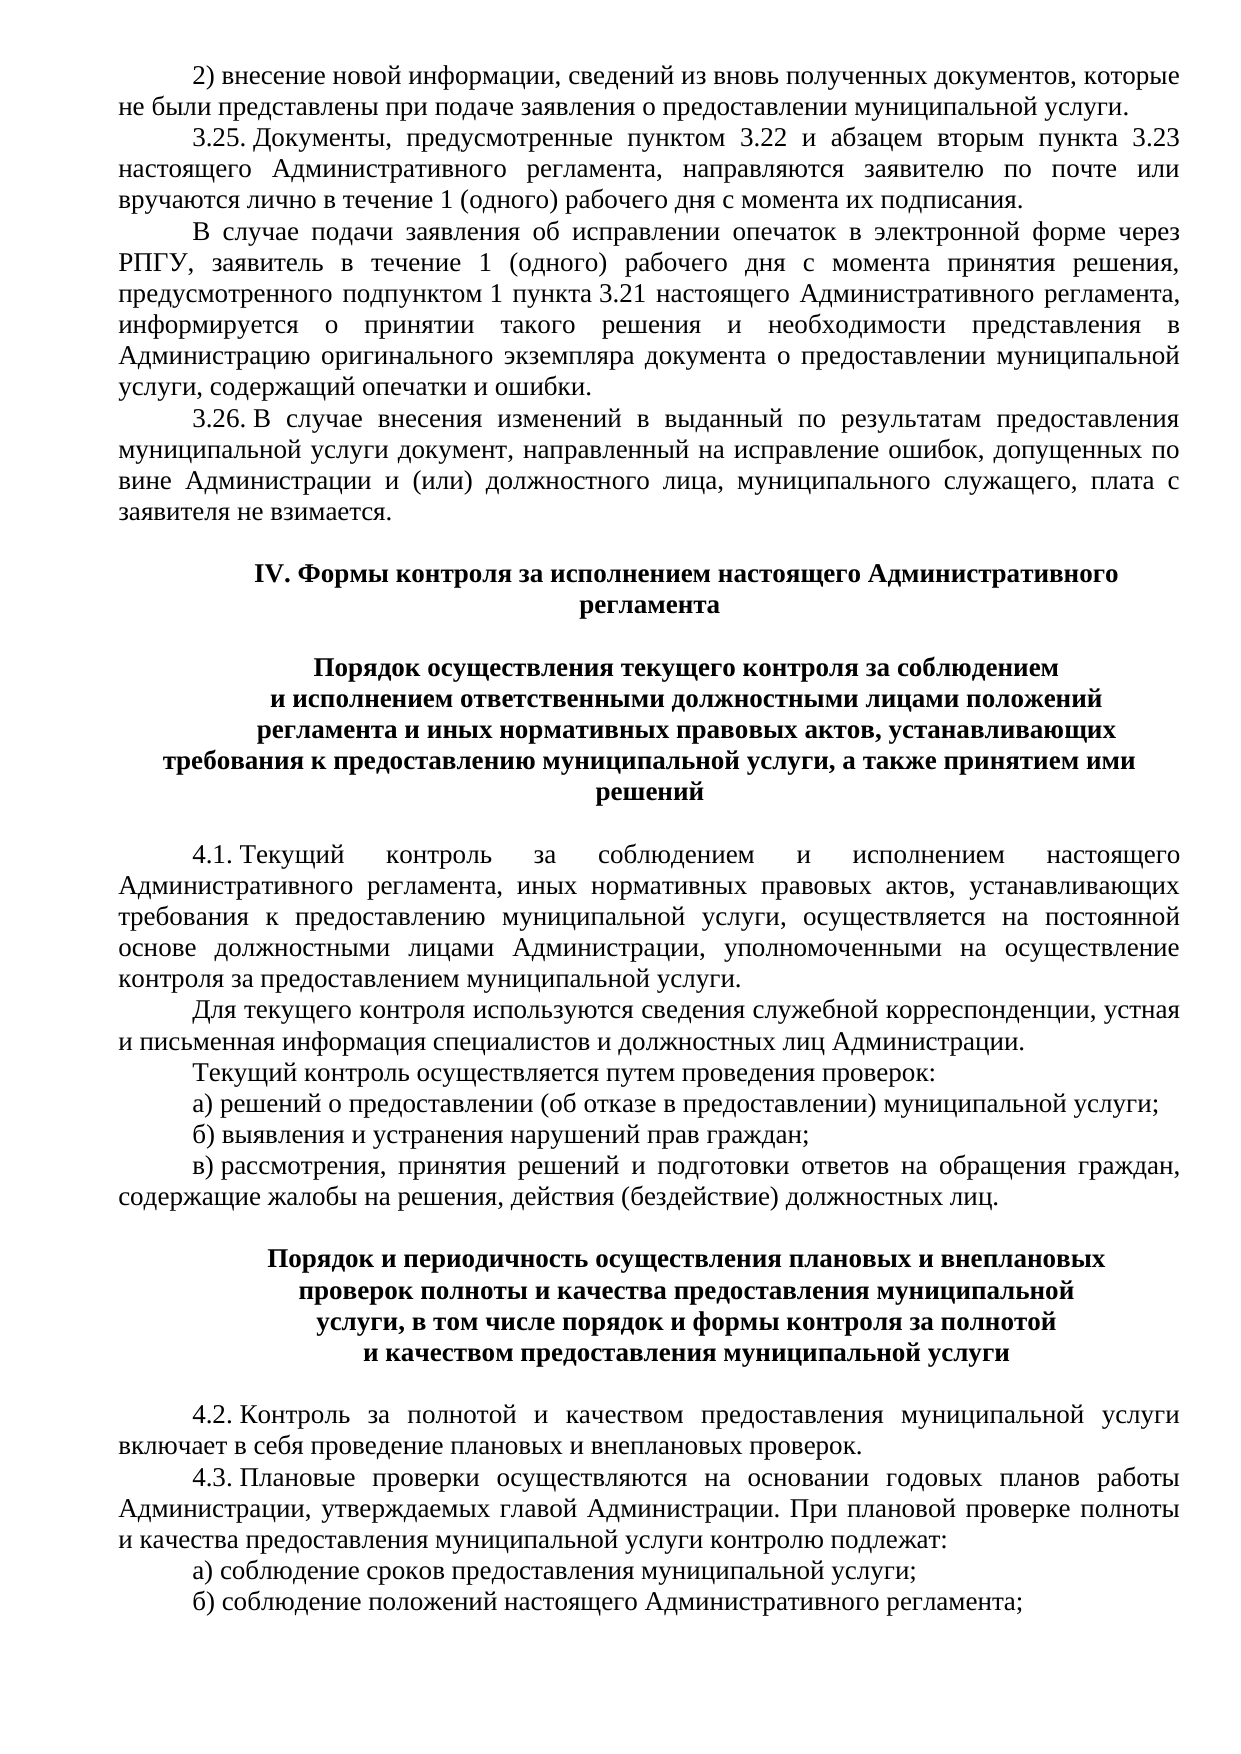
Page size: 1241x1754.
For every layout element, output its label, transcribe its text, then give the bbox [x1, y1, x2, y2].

text Порядок и периодичность осуществления плановых и внеплановых [118, 1243, 1181, 1274]
text а) решений о предоставлении (об отказе в предоставлении) муниципальной услуги; [118, 1087, 1181, 1118]
text услуги, в том числе порядок и формы контроля за полнотой [118, 1305, 1181, 1336]
text 4.2. Контроль за полнотой и качеством предоставления муниципальной услуги включает в себя проведение плановых и внеплановых проверок. [118, 1398, 1181, 1461]
text в) рассмотрения, принятия решений и подготовки ответов на обращения граждан, содержащие жалобы на решения, действия (бездействие) должностных лиц. [118, 1149, 1181, 1211]
text проверок полноты и качества предоставления муниципальной [118, 1274, 1181, 1305]
text и исполнением ответственными должностными лицами положений [118, 682, 1181, 713]
text 2) внесение новой информации, сведений из вновь полученных документов, которые не были представлены при подаче заявления о предоставлении муниципальной услуги. [118, 59, 1181, 121]
text Для текущего контроля используются сведения служебной корреспонденции, устная и письменная информация специалистов и должностных лиц Администрации. [118, 993, 1181, 1056]
text Порядок осуществления текущего контроля за соблюдением [118, 651, 1181, 682]
text б) соблюдение положений настоящего Административного регламента; [118, 1585, 1181, 1616]
text б) выявления и устранения нарушений прав граждан; [118, 1118, 1181, 1149]
text 4.3. Плановые проверки осуществляются на основании годовых планов работы Администрации, утверждаемых главой Администрации. При плановой проверке полноты и качества предоставления муниципальной услуги контролю подлежат: [118, 1461, 1181, 1554]
text Текущий контроль осуществляется путем проведения проверок: [118, 1056, 1181, 1087]
text IV. Формы контроля за исполнением настоящего Административного регламента [118, 557, 1181, 620]
text и качеством предоставления муниципальной услуги [118, 1336, 1181, 1367]
text 3.25. Документы, предусмотренные пунктом 3.22 и абзацем вторым пункта 3.23 настоящего Административного регламента, направляются заявителю по почте или вручаются лично в течение 1 (одного) рабочего дня с момента их подписания. [118, 121, 1181, 215]
text 4.1. Текущий контроль за соблюдением и исполнением настоящего Административного регламента, иных нормативных правовых актов, устанавливающих требования к предоставлению муниципальной услуги, осуществляется на постоянной основе должностными лицами Администрации, уполномоченными на осуществление контроля за предоставлением муниципальной услуги. [118, 838, 1181, 993]
text В случае подачи заявления об исправлении опечаток в электронной форме через РПГУ, заявитель в течение 1 (одного) рабочего дня с момента принятия решения, предусмотренного подпунктом 1 пункта 3.21 настоящего Административного регламента, информируется о принятии такого решения и необходимости представления в Администрацию оригинального экземпляра документа о предоставлении муниципальной услуги, содержащий опечатки и ошибки. [118, 215, 1181, 402]
text 3.26. В случае внесения изменений в выданный по результатам предоставления муниципальной услуги документ, направленный на исправление ошибок, допущенных по вине Администрации и (или) должностного лица, муниципального служащего, плата с заявителя не взимается. [118, 402, 1181, 526]
text регламента и иных нормативных правовых актов, устанавливающих требования к предоставлению муниципальной услуги, а также принятием ими решений [118, 713, 1181, 807]
text а) соблюдение сроков предоставления муниципальной услуги; [118, 1554, 1181, 1585]
